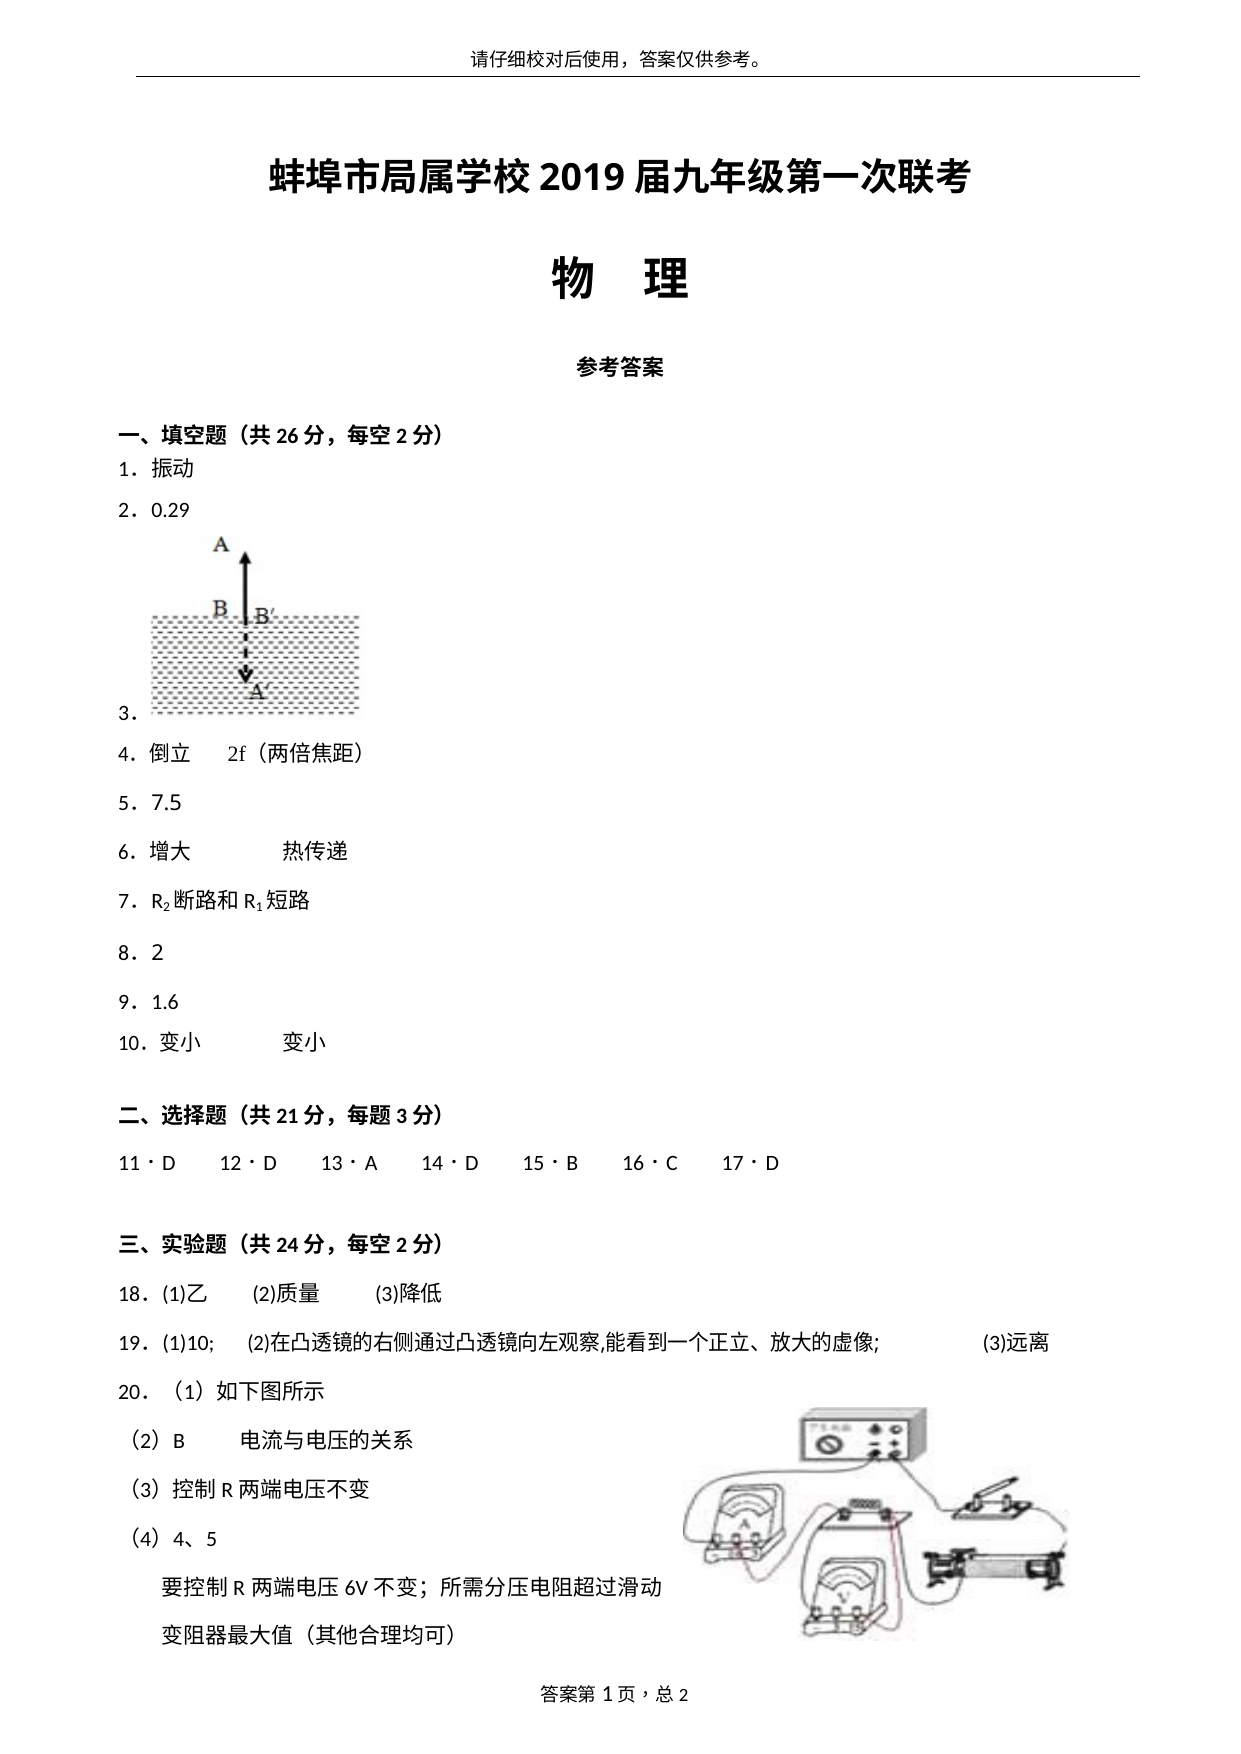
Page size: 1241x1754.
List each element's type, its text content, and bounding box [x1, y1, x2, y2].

subtitle 二、选择题（共 21 分，每题 3 分） [118, 1098, 1134, 1130]
picture [683, 1454, 1080, 1472]
text 6．增大 热传递 [118, 834, 1134, 866]
text 5．7.5 [118, 785, 1134, 817]
text 请仔细校对后使用，答案仅供参考。 [106, 44, 1134, 71]
picture [683, 1407, 1080, 1423]
text 19．(1)10; (2)在凸透镜的右侧通过凸透镜向左观察,能看到一个正立、放大的虚像; (3)远离 [118, 1325, 1134, 1357]
text （3）控制 R 两端电压不变 [118, 1472, 1134, 1503]
text 9．1.6 [118, 984, 1134, 1016]
text 1．振动 [118, 451, 1134, 482]
text 3． [118, 537, 1134, 726]
text （2）B 电流与电压的关系 [118, 1423, 1134, 1454]
text 20．（1）如下图所示 [118, 1374, 1134, 1406]
text 18．(1)乙 (2)质量 (3)降低 [118, 1276, 1134, 1307]
text 蚌埠市局属学校 2019 届九年级第一次联考 [107, 152, 1134, 200]
text 2．0.29 [118, 492, 1134, 523]
text 7．R2 断路和 R1 短路 [118, 883, 1134, 918]
text 8．2 [118, 935, 1134, 967]
subtitle 参考答案 [107, 349, 1134, 381]
subtitle 物 理 [106, 243, 1134, 309]
text 一、填空题（共 26 分，每空 2 分） [118, 418, 1134, 450]
picture [150, 536, 364, 720]
text 4．倒立 2f（两倍焦距） [118, 736, 1134, 768]
text 要控制 R 两端电压 6V 不变；所需分压电阻超过滑动 变阻器最大值（其他合理均可） [162, 1570, 666, 1650]
text 10．变小 变小 [118, 1025, 1134, 1057]
subtitle 三、实验题（共 24 分，每空 2 分） [118, 1227, 1134, 1258]
picture [683, 1503, 1080, 1521]
text （4）4、5 [118, 1521, 1134, 1552]
picture [683, 1552, 1080, 1641]
text 11．D 12．D 13．A 14．D 15．B 16．C 17．D [118, 1147, 1134, 1177]
